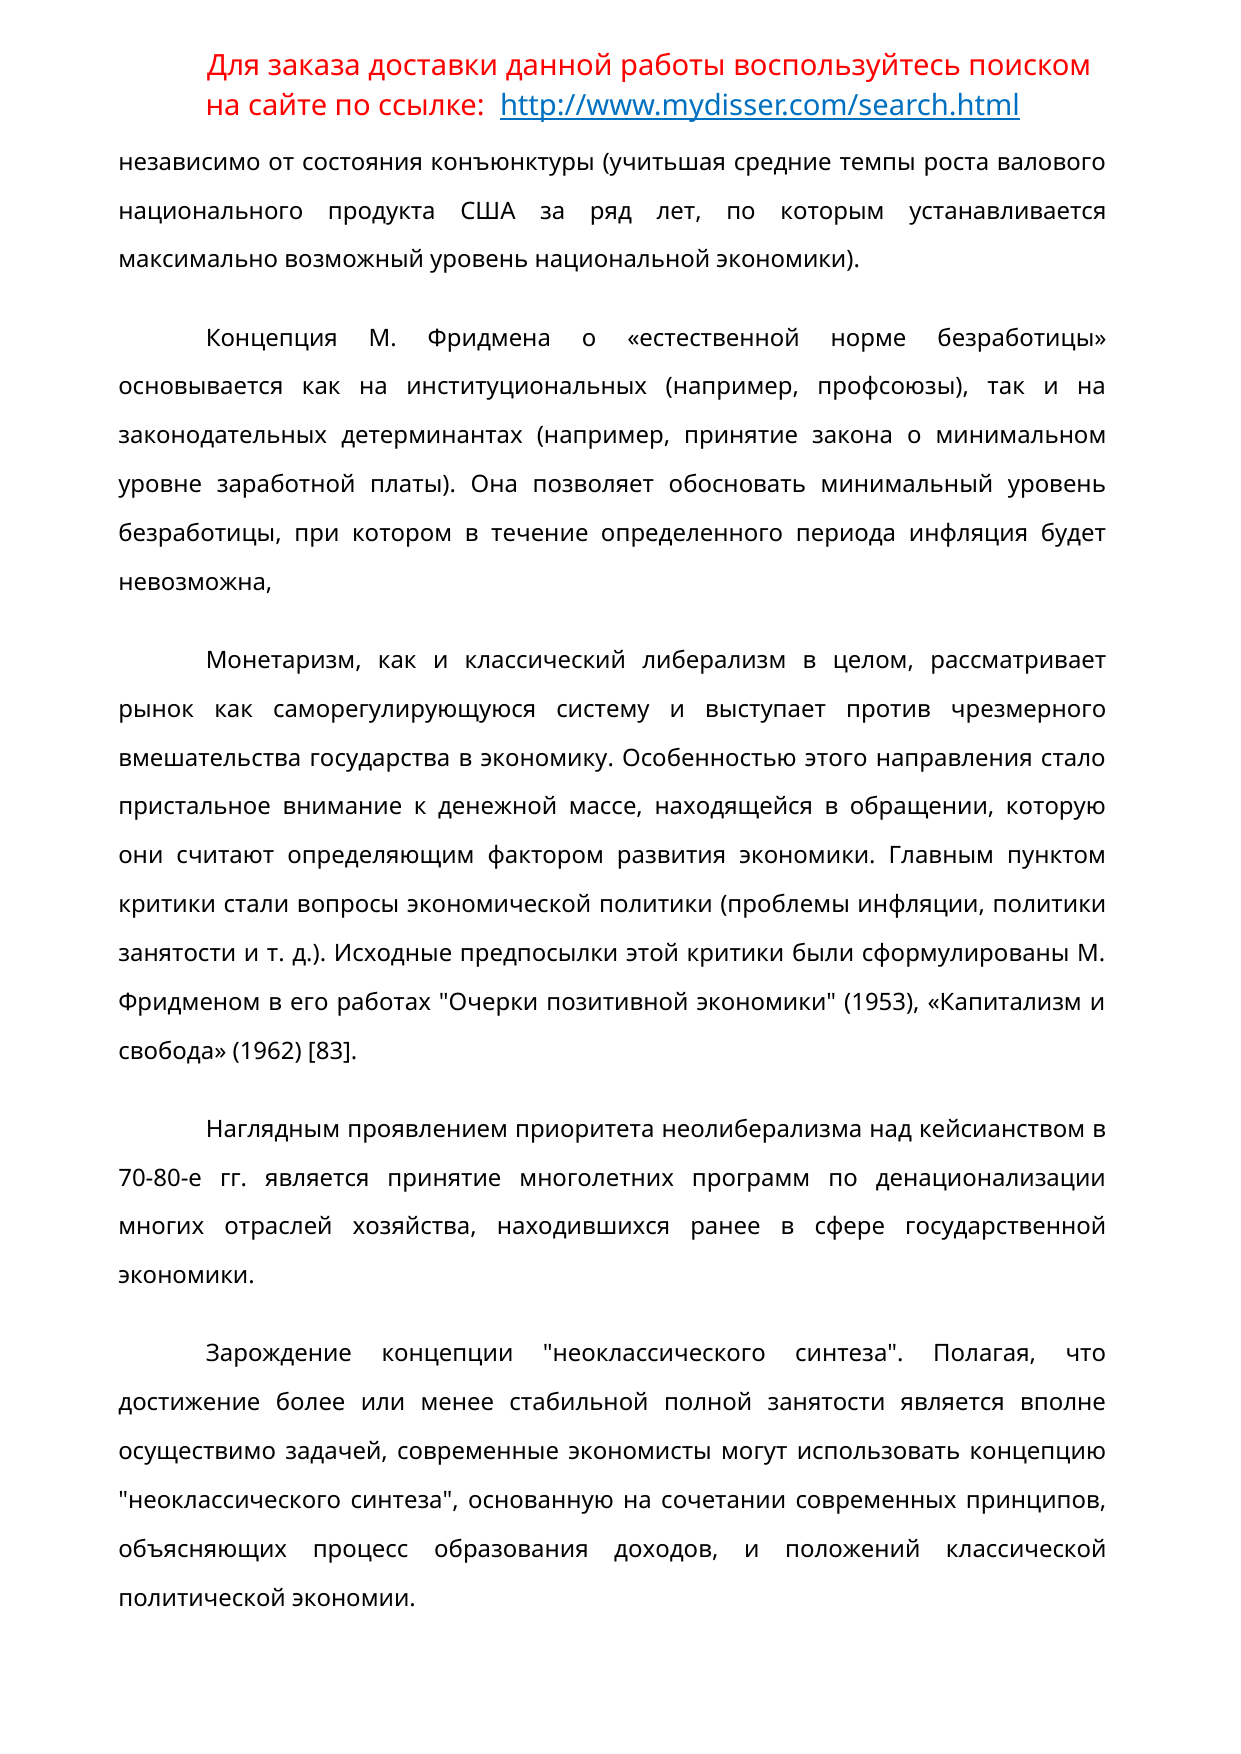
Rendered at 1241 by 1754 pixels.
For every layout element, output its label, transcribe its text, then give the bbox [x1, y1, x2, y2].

text Концепция М. Фридмена о «естественной норме безработицы» основывается как на институциональных (например, профсоюзы), так и на законодательных детерминантах (например, принятие закона о минимальном уровне заработной платы). Она позволяет обосновать минимальный уровень безработицы, при котором в течение определенного периода инфляция будет невозможна, [118, 320, 1107, 597]
text Наглядным проявлением приоритета неолиберализма над кейсианством в 70-80-е гг. является принятие многолетних программ по денационализации многих отраслей хозяйства, находившихся ранее в сфере государственной экономики. [118, 1111, 1107, 1291]
text Монетаризм, как и классический либерализм в целом, рассматривает рынок как саморегулирующуюся систему и выступает против чрезмерного вмешательства государства в экономику. Особенностью этого направления стало пристальное внимание к денежной массе, находящейся в обращении, которую они считают определяющим фактором развития экономики. Главным пунктом критики стали вопросы экономической политики (проблемы инфляции, политики занятости и т. д.). Исходные предпосылки этой критики были сформулированы М. Фридменом в его работах "Очерки позитивной экономики" (1953), «Капитализм и свобода» (1962) [83]. [118, 643, 1107, 1066]
text Зарождение концепции "неоклассического синтеза". Полагая, что достижение более или менее стабильной полной занятости является вполне осуществимо задачей, современные экономисты могут использовать концепцию "неоклассического синтеза", основанную на сочетании современных принципов, объясняющих процесс образования доходов, и положений классической политической экономии. [118, 1336, 1107, 1613]
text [118, 144, 1107, 275]
